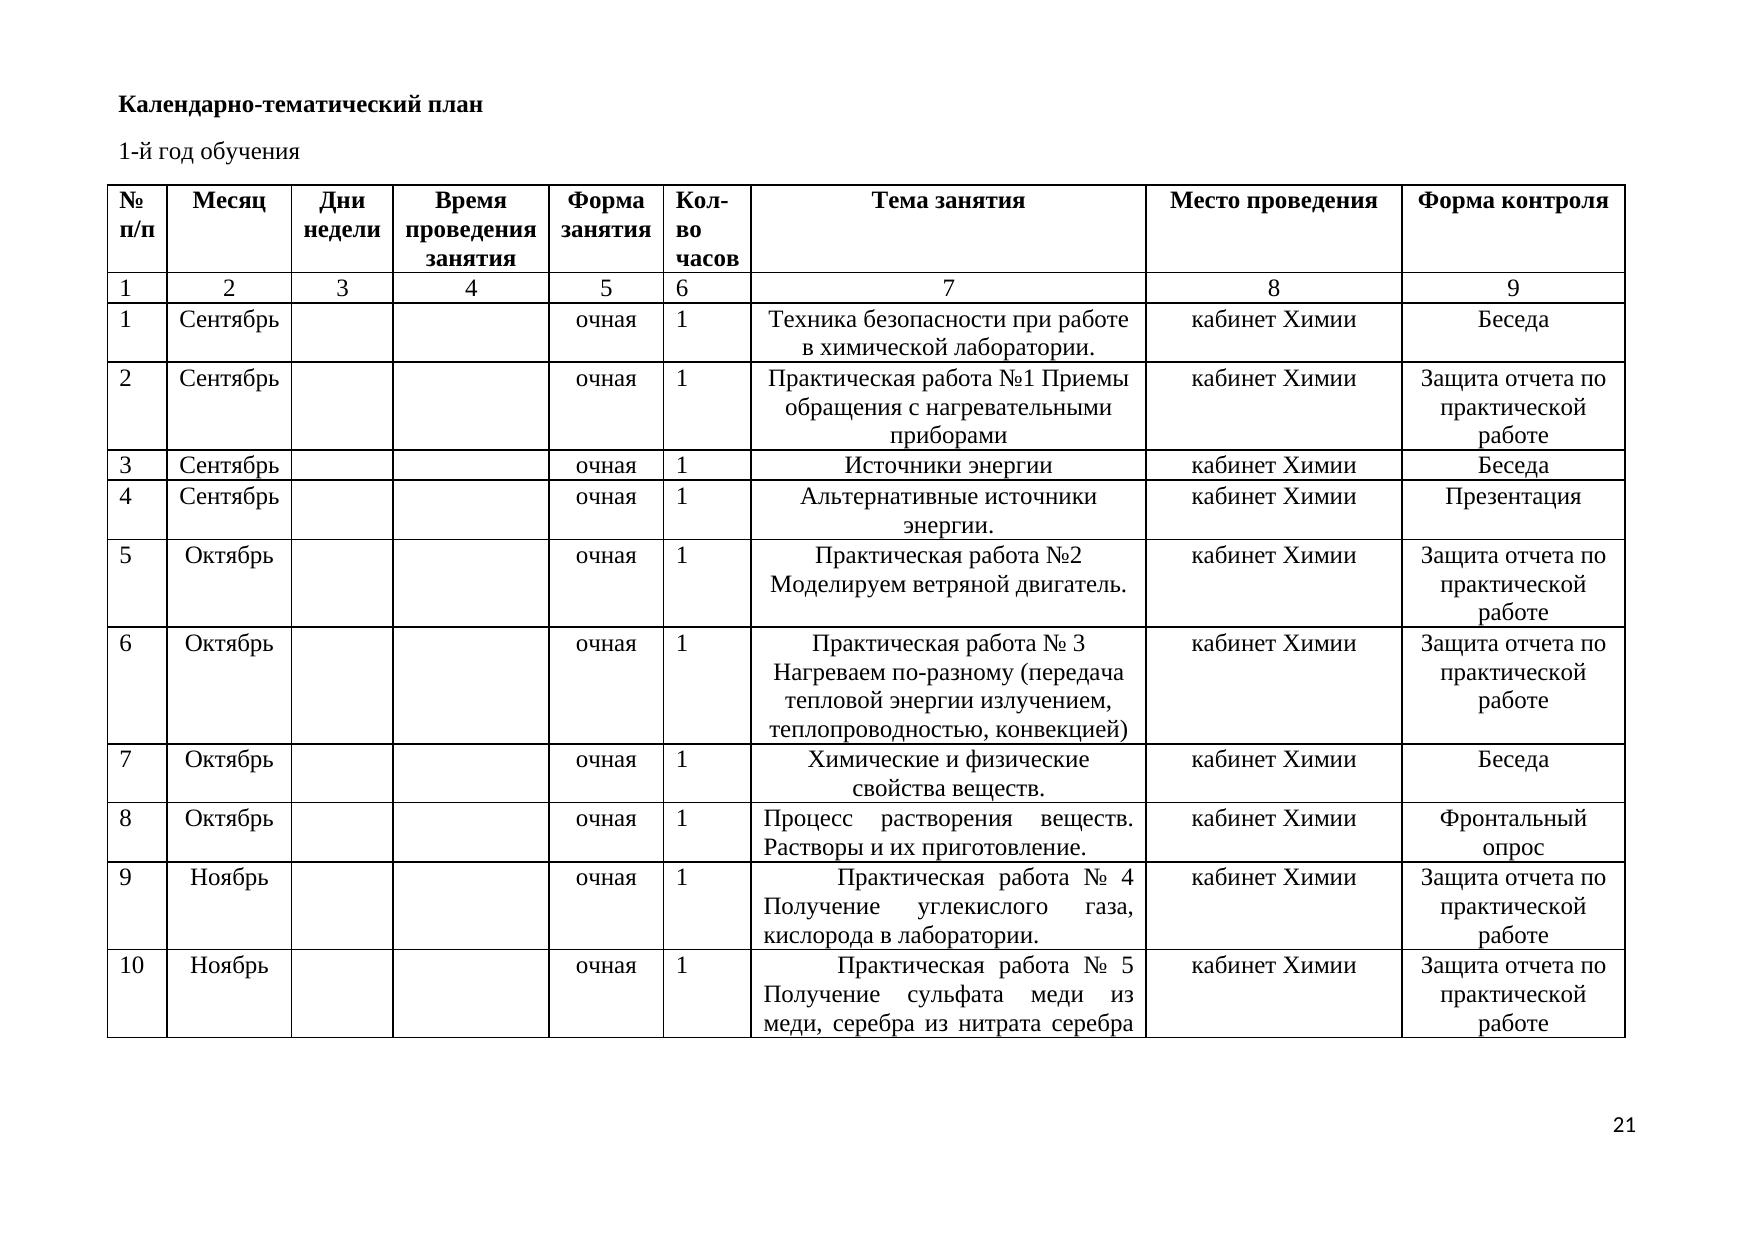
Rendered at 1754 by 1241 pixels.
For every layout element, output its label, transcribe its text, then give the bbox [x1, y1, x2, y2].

table_cell кабинет Химии [1147, 745, 1401, 802]
table_cell кабинет Химии [1147, 950, 1401, 1037]
table_cell очная [550, 481, 663, 538]
table_cell [292, 540, 392, 626]
table_cell [292, 481, 392, 538]
table_header Кол-во часов [664, 186, 750, 272]
table_cell Сентябрь [168, 304, 291, 361]
table_cell [394, 363, 548, 449]
table_cell очная [550, 304, 663, 361]
table_cell кабинет Химии [1147, 451, 1401, 479]
table_cell Презентация [1403, 481, 1624, 538]
table_header Место проведения [1147, 186, 1401, 272]
table_cell 1 [108, 273, 166, 302]
table_cell [394, 745, 548, 802]
table_cell 6 [664, 273, 750, 302]
table_cell [394, 304, 548, 361]
table_cell Октябрь [168, 540, 291, 626]
table_cell очная [550, 863, 663, 949]
table_cell 8 [108, 803, 166, 861]
table_cell кабинет Химии [1147, 481, 1401, 538]
table_cell Практическая работа №1 Приемы обращения с нагревательными приборами [752, 363, 1145, 449]
table_cell 1 [664, 363, 750, 449]
table_cell 9 [108, 863, 166, 949]
table_cell 1 [664, 481, 750, 538]
table_cell [292, 628, 392, 743]
table_cell 1 [664, 863, 750, 949]
table_cell 5 [108, 540, 166, 626]
table_header Форма занятия [550, 186, 663, 272]
table_cell Альтернативные источники энергии. [752, 481, 1145, 538]
table_cell 1 [108, 304, 166, 361]
table_cell Химические и физические свойства веществ. [752, 745, 1145, 802]
table_cell 1 [664, 304, 750, 361]
table_cell 1 [664, 745, 750, 802]
table_cell [394, 950, 548, 1037]
table_header Месяц [168, 186, 291, 272]
table_cell 4 [394, 273, 548, 302]
table_cell Беседа [1403, 304, 1624, 361]
table_cell Ноябрь [168, 950, 291, 1037]
table_cell 7 [108, 745, 166, 802]
table_cell Техника безопасности при работе в химической лаборатории. [752, 304, 1145, 361]
table_cell [394, 451, 548, 479]
table_cell [394, 863, 548, 949]
table_cell [292, 950, 392, 1037]
table_header № п/п [108, 186, 166, 272]
table_cell очная [550, 451, 663, 479]
table_cell очная [550, 803, 663, 861]
table_cell кабинет Химии [1147, 628, 1401, 743]
table_cell Сентябрь [168, 451, 291, 479]
table_cell 2 [108, 363, 166, 449]
text Календарно-тематический план [118, 89, 1636, 117]
table_cell [292, 304, 392, 361]
table_cell 5 [550, 273, 663, 302]
table_cell 10 [108, 950, 166, 1037]
table_cell 7 [752, 273, 1145, 302]
table_header Форма контроля [1403, 186, 1624, 272]
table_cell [752, 950, 1145, 1037]
table_cell Сентябрь [168, 481, 291, 538]
table_cell кабинет Химии [1147, 363, 1401, 449]
table_cell 2 [168, 273, 291, 302]
text 1-й год обучения [118, 136, 1636, 165]
table_cell Процесс растворения веществ. Растворы и их приготовление. [752, 803, 1145, 861]
table_cell 1 [664, 451, 750, 479]
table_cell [1403, 950, 1624, 1037]
table_cell [394, 803, 548, 861]
table_cell [292, 363, 392, 449]
table_cell Защита отчета по практической работе [1403, 540, 1624, 626]
table_cell [292, 863, 392, 949]
table_cell Защита отчета по практической работе [1403, 628, 1624, 743]
table_cell 9 [1403, 273, 1624, 302]
table_header Тема занятия [752, 186, 1145, 272]
table_cell Октябрь [168, 745, 291, 802]
table_cell [292, 451, 392, 479]
table_cell Практическая работа № 3 Нагреваем по-разному (передача тепловой энергии излучением, теплопроводностью, конвекцией) [752, 628, 1145, 743]
table_cell кабинет Химии [1147, 863, 1401, 949]
table_cell очная [550, 950, 663, 1037]
table_cell Октябрь [168, 803, 291, 861]
table_header Дни недели [292, 186, 392, 272]
table_cell 4 [108, 481, 166, 538]
table_cell Защита отчета по практической работе [1403, 863, 1624, 949]
table_cell [394, 540, 548, 626]
table_cell 1 [664, 540, 750, 626]
table_cell Октябрь [168, 628, 291, 743]
table_cell Практическая работа № 4 Получение углекислого газа, кислорода в лаборатории. [752, 863, 1145, 949]
table_cell Беседа [1403, 745, 1624, 802]
table_cell очная [550, 628, 663, 743]
table_cell 1 [664, 803, 750, 861]
table_cell кабинет Химии [1147, 304, 1401, 361]
table_cell кабинет Химии [1147, 540, 1401, 626]
table_cell [394, 481, 548, 538]
table_cell 1 [664, 950, 750, 1037]
table_cell 3 [108, 451, 166, 479]
table_cell Защита отчета по практической работе [1403, 363, 1624, 449]
table_cell [292, 745, 392, 802]
table_cell Практическая работа №2 Моделируем ветряной двигатель. [752, 540, 1145, 626]
table_cell 8 [1147, 273, 1401, 302]
table_cell очная [550, 540, 663, 626]
table_cell Фронтальный опрос [1403, 803, 1624, 861]
table_cell очная [550, 363, 663, 449]
table_cell Ноябрь [168, 863, 291, 949]
table_cell Сентябрь [168, 363, 291, 449]
table_cell Беседа [1403, 451, 1624, 479]
table_cell Источники энергии [752, 451, 1145, 479]
table_cell [394, 628, 548, 743]
table_cell кабинет Химии [1147, 803, 1401, 861]
table_cell 3 [292, 273, 392, 302]
table_cell 6 [108, 628, 166, 743]
table_cell [292, 803, 392, 861]
table_cell 1 [664, 628, 750, 743]
table_header Время проведения занятия [394, 186, 548, 272]
table_cell очная [550, 745, 663, 802]
